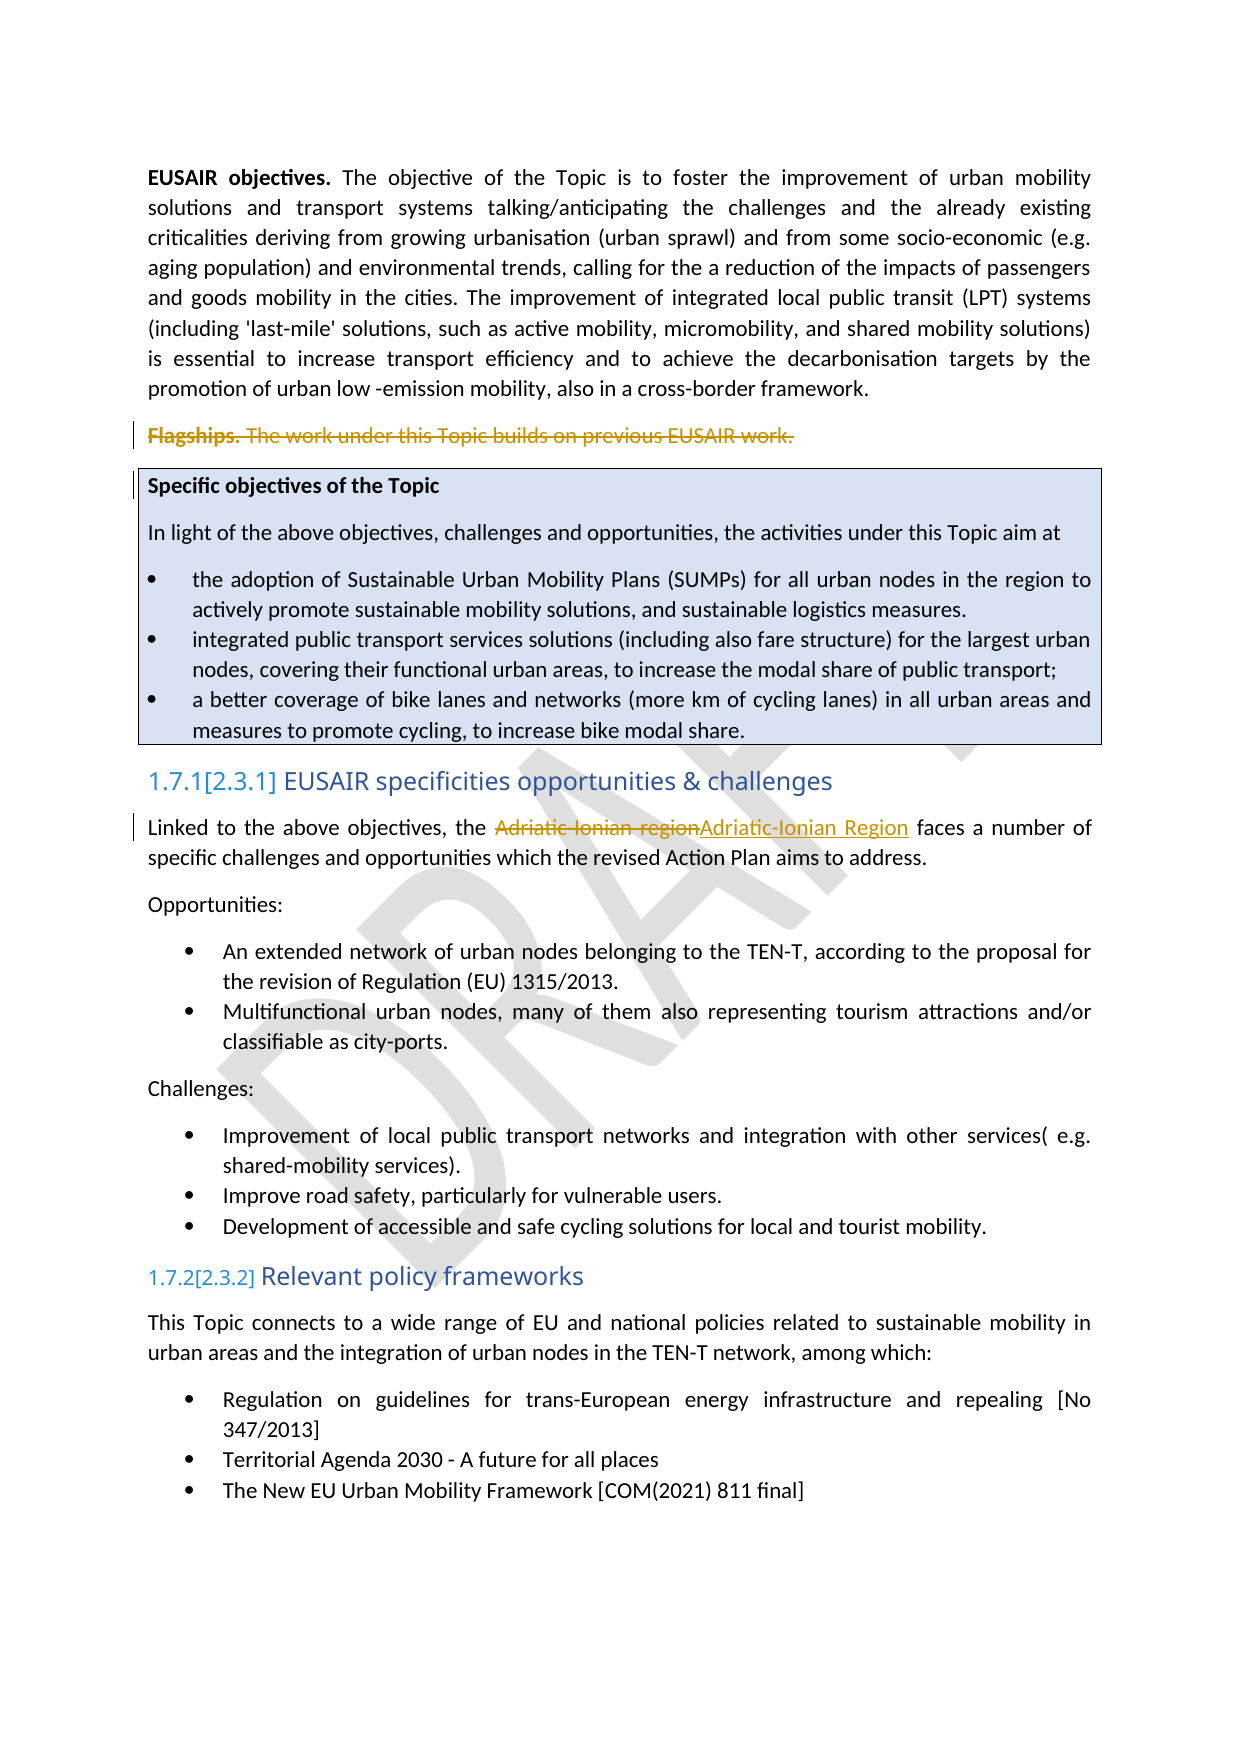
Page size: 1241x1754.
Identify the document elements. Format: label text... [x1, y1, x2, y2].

subtitle Relevant policy frameworks [148, 1259, 1093, 1293]
list a better coverage of bike lanes and networks (more km of cycling lanes) in all urban areas and measures to promote cycling, to increase bike modal share. [139, 682, 1101, 744]
text This Topic connects to a wide range of EU and national policies related to sustainable mobility in urban areas and the integration of urban nodes in the TEN-T network, among which: [148, 1308, 1093, 1366]
text EUSAIR objectives. The objective of the Topic is to foster the improvement of urban mobility solutions and transport systems talking/anticipating the challenges and the already existing criticalities deriving from growing urbanisation (urban sprawl) and from some socio-economic (e.g. aging population) and environmental trends, calling for the a reduction of the impacts of passengers and goods mobility in the cities. The improvement of integrated local public transit (LPT) systems (including 'last-mile' solutions, such as active mobility, micromobility, and shared mobility solutions) is essential to increase transport efficiency and to achieve the decarbonisation targets by the promotion of urban low -emission mobility, also in a cross-border framework. [148, 163, 1093, 402]
list The New EU Urban Mobility Framework [COM(2021) 811 final] [185, 1476, 1093, 1504]
list the adoption of Sustainable Urban Mobility Plans (SUMPs) for all urban nodes in the region to actively promote sustainable mobility solutions, and sustainable logistics measures. [139, 562, 1101, 622]
subtitle EUSAIR specificities opportunities & challenges [148, 764, 1093, 798]
list Development of accessible and safe cycling solutions for local and tourist mobility. [185, 1212, 1093, 1240]
text Linked to the above objectives, the faces a number of specific challenges and opportunities which the revised Action Plan aims to address. [148, 813, 1093, 871]
list integrated public transport services solutions (including also fare structure) for the largest urban nodes, covering their functional urban areas, to increase the modal share of public transport; [139, 622, 1101, 682]
text In light of the above objectives, challenges and opportunities, the activities under this Topic aim at [139, 515, 1101, 546]
text Specific objectives of the Topic [139, 469, 1101, 499]
text Opportunities: [148, 890, 1093, 918]
list Improve road safety, particularly for vulnerable users. [185, 1182, 1093, 1210]
text Challenges: [148, 1074, 1093, 1102]
list Regulation on guidelines for trans-European energy infrastructure and repealing [No 347/2013] [185, 1385, 1093, 1443]
list Multifunctional urban nodes, many of them also representing tourism attractions and/or classifiable as city-ports. [185, 997, 1093, 1056]
list Improvement of local public transport networks and integration with other services( e.g. shared-mobility services). [185, 1121, 1093, 1179]
list An extended network of urban nodes belonging to the TEN-T, according to the proposal for the revision of Regulation (EU) 1315/2013. [185, 937, 1093, 995]
list Territorial Agenda 2030 - A future for all places [185, 1446, 1093, 1473]
